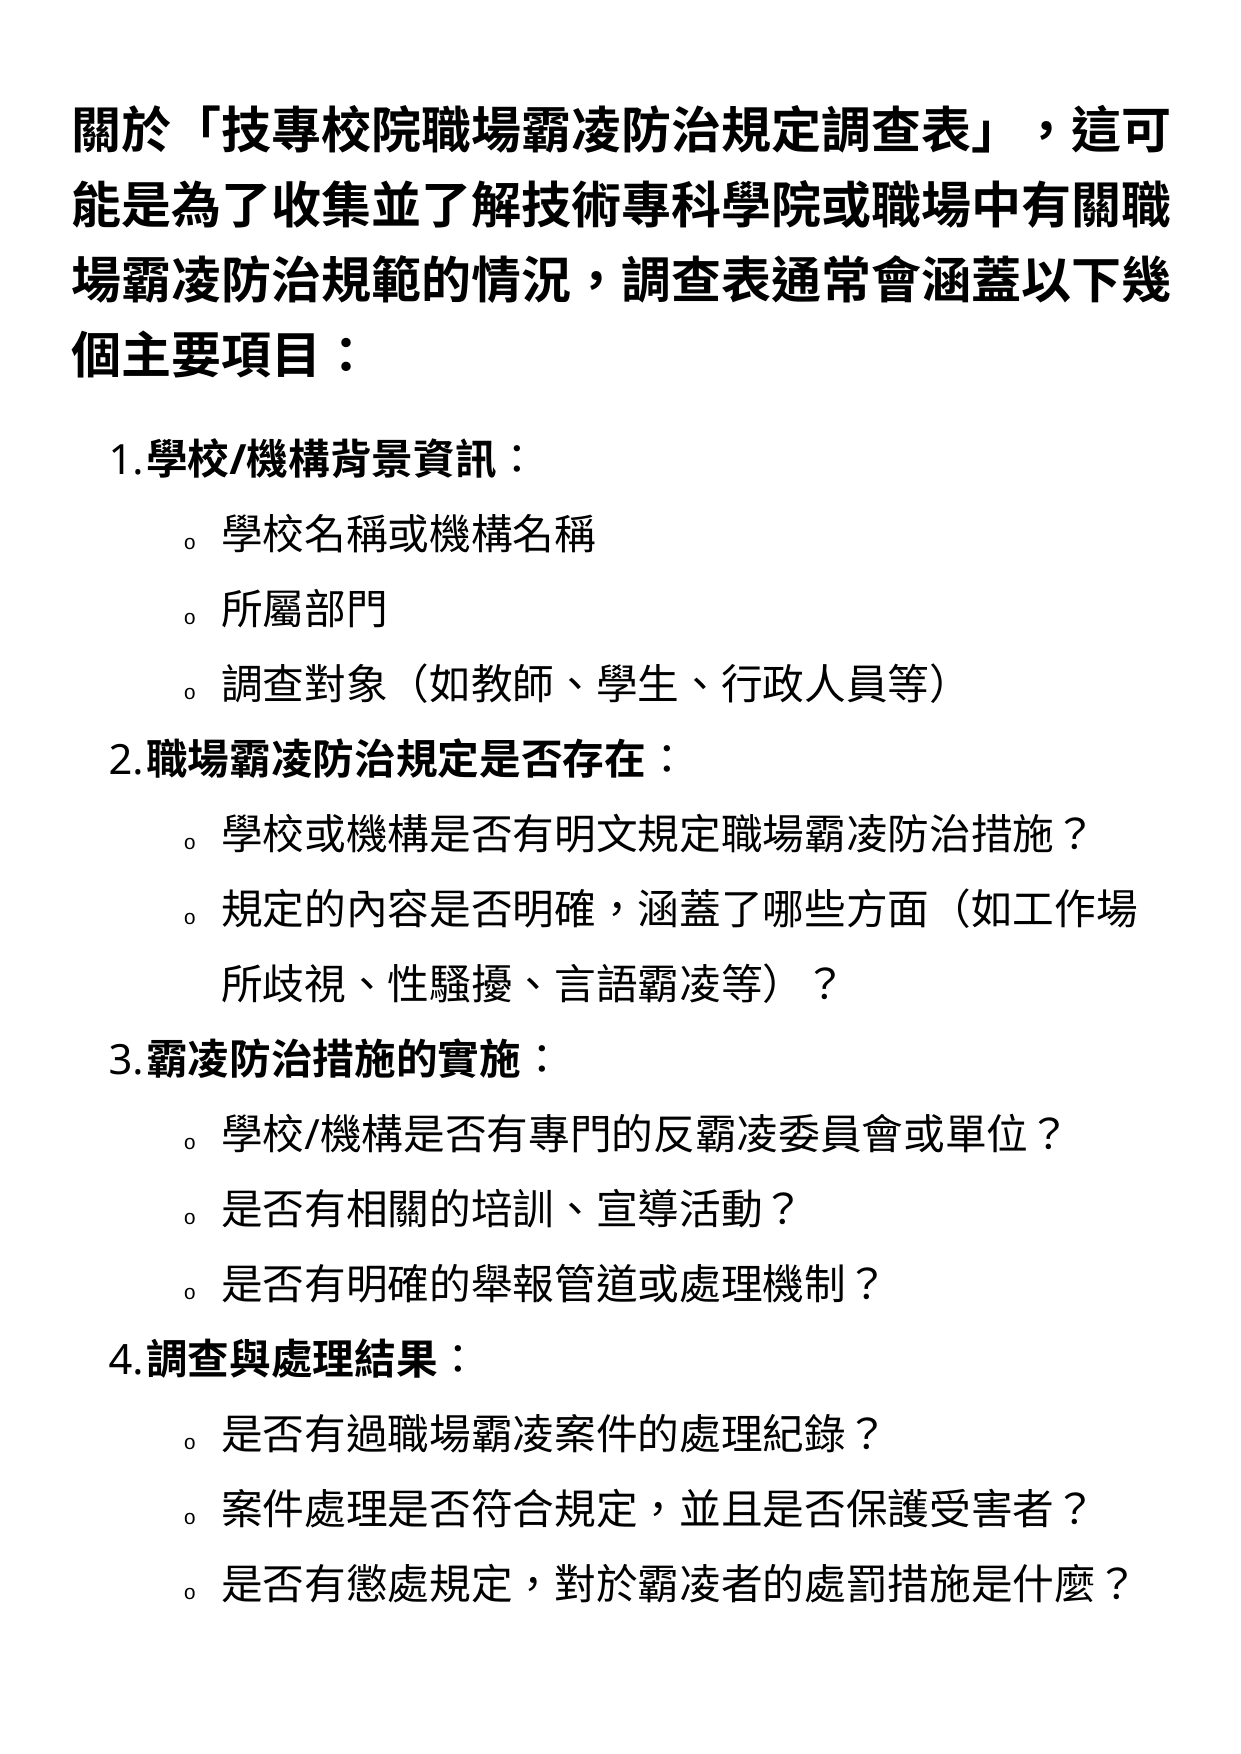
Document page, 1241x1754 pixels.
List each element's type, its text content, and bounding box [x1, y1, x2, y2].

list 霸凌防治措施的實施： [108, 1019, 1175, 1094]
list 調查對象（如教師、學生、行政人員等） [183, 644, 1175, 719]
list 職場霸凌防治規定是否存在： [108, 719, 1175, 794]
list 學校或機構是否有明文規定職場霸凌防治措施？ [183, 794, 1175, 869]
list 案件處理是否符合規定，並且是否保護受害者？ [183, 1469, 1175, 1544]
list 學校/機構背景資訊： [108, 419, 1175, 494]
list 規定的內容是否明確，涵蓋了哪些方面（如工作場所歧視、性騷擾、言語霸凌等）？ [183, 869, 1175, 1019]
list 所屬部門 [183, 569, 1175, 644]
list 學校名稱或機構名稱 [183, 494, 1175, 569]
list 是否有明確的舉報管道或處理機制？ [183, 1244, 1175, 1319]
list 是否有相關的培訓、宣導活動？ [183, 1169, 1175, 1244]
list 調查與處理結果： [108, 1319, 1175, 1394]
list 學校/機構是否有專門的反霸凌委員會或單位？ [183, 1094, 1175, 1169]
text 關於「技專校院職場霸凌防治規定調查表」，這可能是為了收集並了解技術專科學院或職場中有關職場霸凌防治規範的情況，調查表通常會涵蓋以下幾個主要項目： [71, 89, 1175, 389]
list 是否有過職場霸凌案件的處理紀錄？ [183, 1394, 1175, 1469]
list 是否有懲處規定，對於霸凌者的處罰措施是什麼？ [183, 1544, 1175, 1619]
